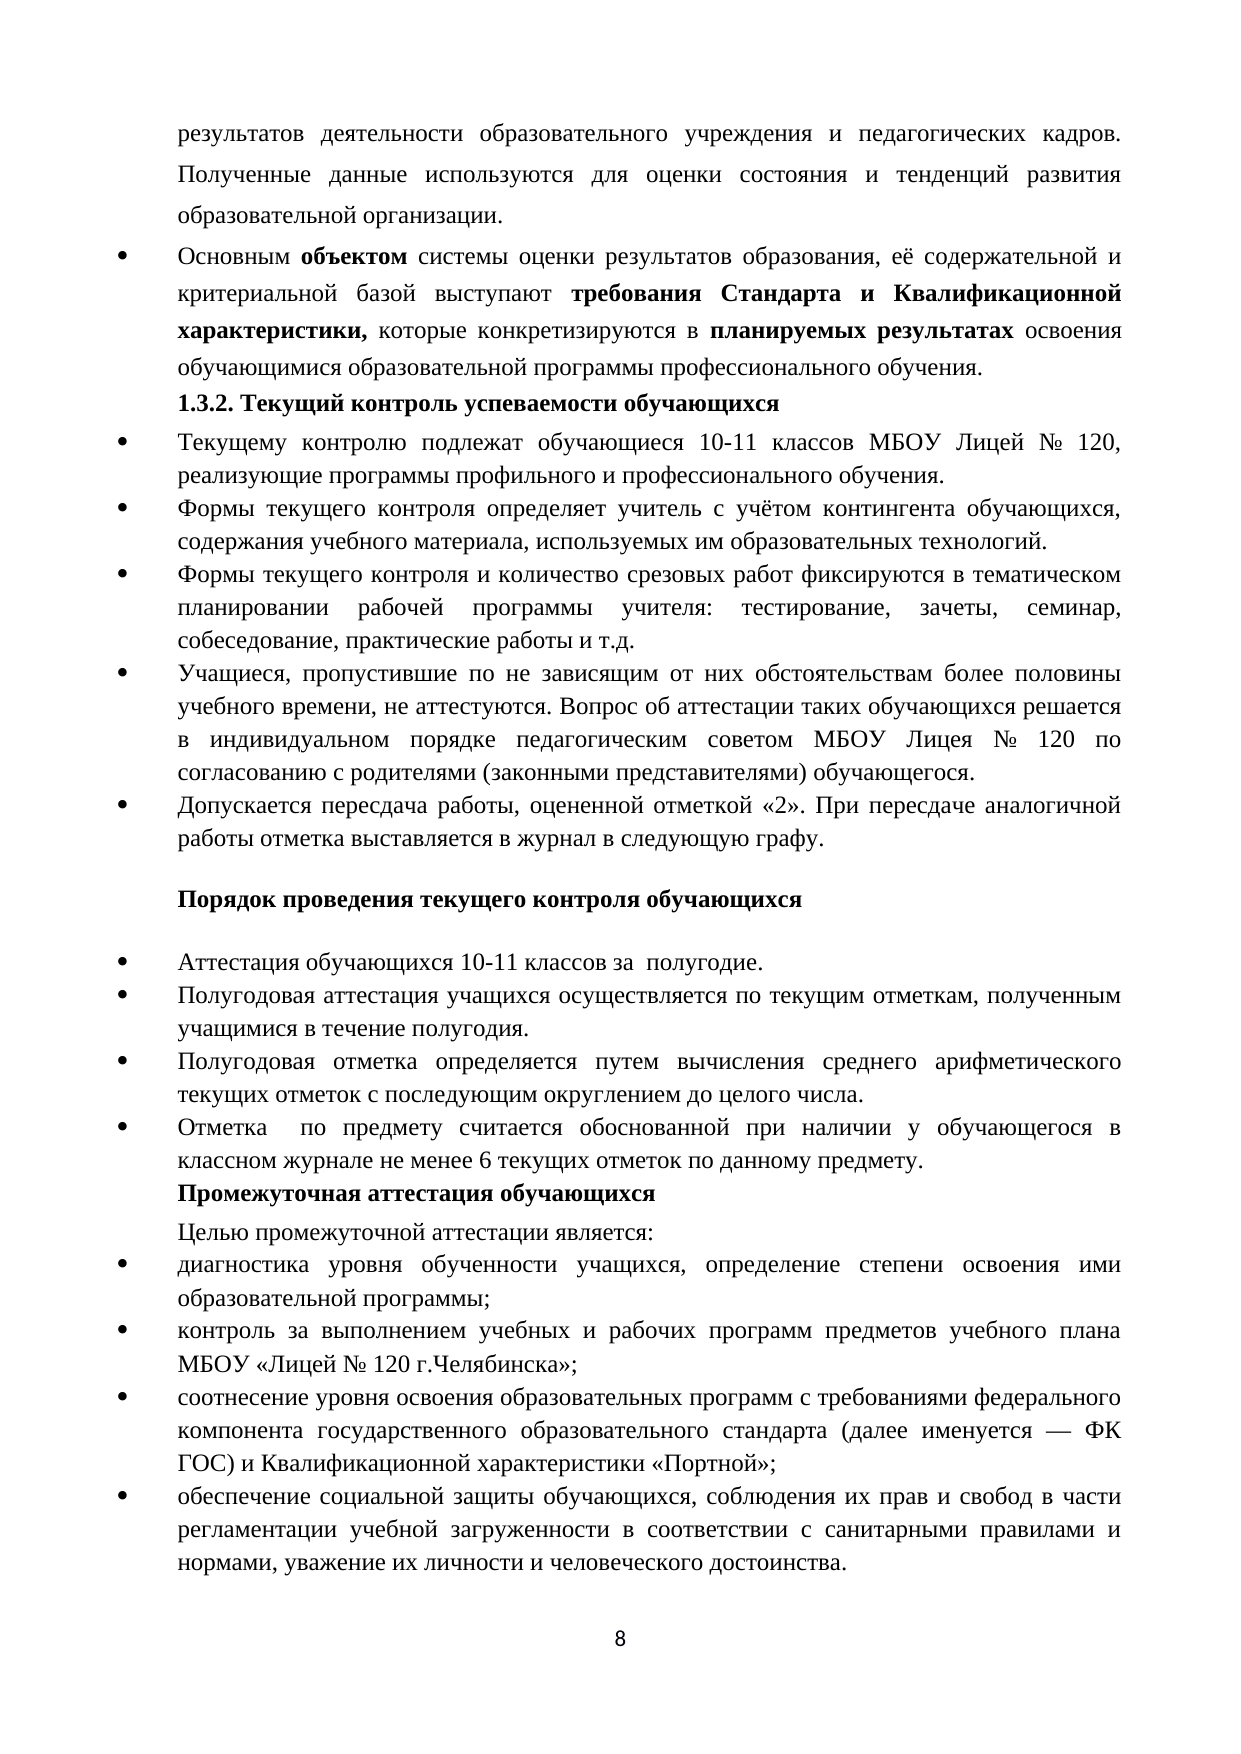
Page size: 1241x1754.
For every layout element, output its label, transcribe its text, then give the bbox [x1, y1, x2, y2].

list обеспечение социальной защиты обучающихся, соблюдения их прав и свобод в части регламентации учебной загруженности в соответствии с санитарными правилами и нормами, уважение их личности и человеческого достоинства. [118, 1481, 1122, 1576]
list Учащиеся, пропустившие по не зависящим от них обстоятельствам более половины учебного времени, не аттестуются. Вопрос об аттестации таких обучающихся решается в индивидуальном порядке педагогическим советом МБОУ Лицея № 120 по согласованию с родителями (законными представителями) обучающегося. [118, 658, 1122, 786]
list Формы текущего контроля определяет учитель с учётом контингента обучающихся, содержания учебного материала, используемых им образовательных технологий. [118, 493, 1122, 555]
list Полугодовая аттестация учащихся осуществляется по текущим отметкам, полученным учащимися в течение полугодия. [118, 980, 1122, 1041]
list Аттестация обучающихся 10-11 классов за полугодие. [118, 947, 1122, 975]
list Целью промежуточной аттестации является: [177, 1217, 1122, 1245]
list Текущему контролю подлежат обучающиеся 10-11 классов МБОУ Лицей № 120, реализующие программы профильного и профессионального обучения. [118, 427, 1122, 489]
list 1.3.2. Текущий контроль успеваемости обучающихся [177, 388, 1103, 417]
list Промежуточная аттестация обучающихся [177, 1178, 1103, 1207]
list Полугодовая отметка определяется путем вычисления среднего арифметического текущих отметок с последующим округлением до целого числа. [118, 1046, 1122, 1107]
list Основным объектом системы оценки результатов образования, её содержательной и критериальной базой выступают требования Стандарта и Квалификационной характеристики, которые конкретизируются в планируемых результатах освоения обучающимися образовательной программы профессионального обучения. [118, 241, 1122, 380]
list Порядок проведения текущего контроля обучающихся [177, 884, 1122, 913]
list Формы текущего контроля и количество срезовых работ фиксируются в тематическом планировании рабочей программы учителя: тестирование, зачеты, семинар, собеседование, практические работы и т.д. [118, 559, 1122, 654]
list контроль за выполнением учебных и рабочих программ предметов учебного плана МБОУ «Лицей № 120 г.Челябинска»; [118, 1316, 1122, 1377]
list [118, 118, 1122, 229]
list Отметка по предмету считается обоснованной при наличии у обучающегося в классном журнале не менее 6 текущих отметок по данному предмету. [118, 1112, 1122, 1173]
list диагностика уровня обученности учащихся, определение степени освоения ими образовательной программы; [118, 1249, 1122, 1311]
list Допускается пересдача работы, оцененной отметкой «2». При пересдаче аналогичной работы отметка выставляется в журнал в следующую графу. [118, 790, 1122, 852]
list соотнесение уровня освоения образовательных программ с требованиями федерального компонента государственного образовательного стандарта (далее именуется — ФК ГОС) и Квалификационной характеристики «Портной»; [118, 1382, 1122, 1476]
